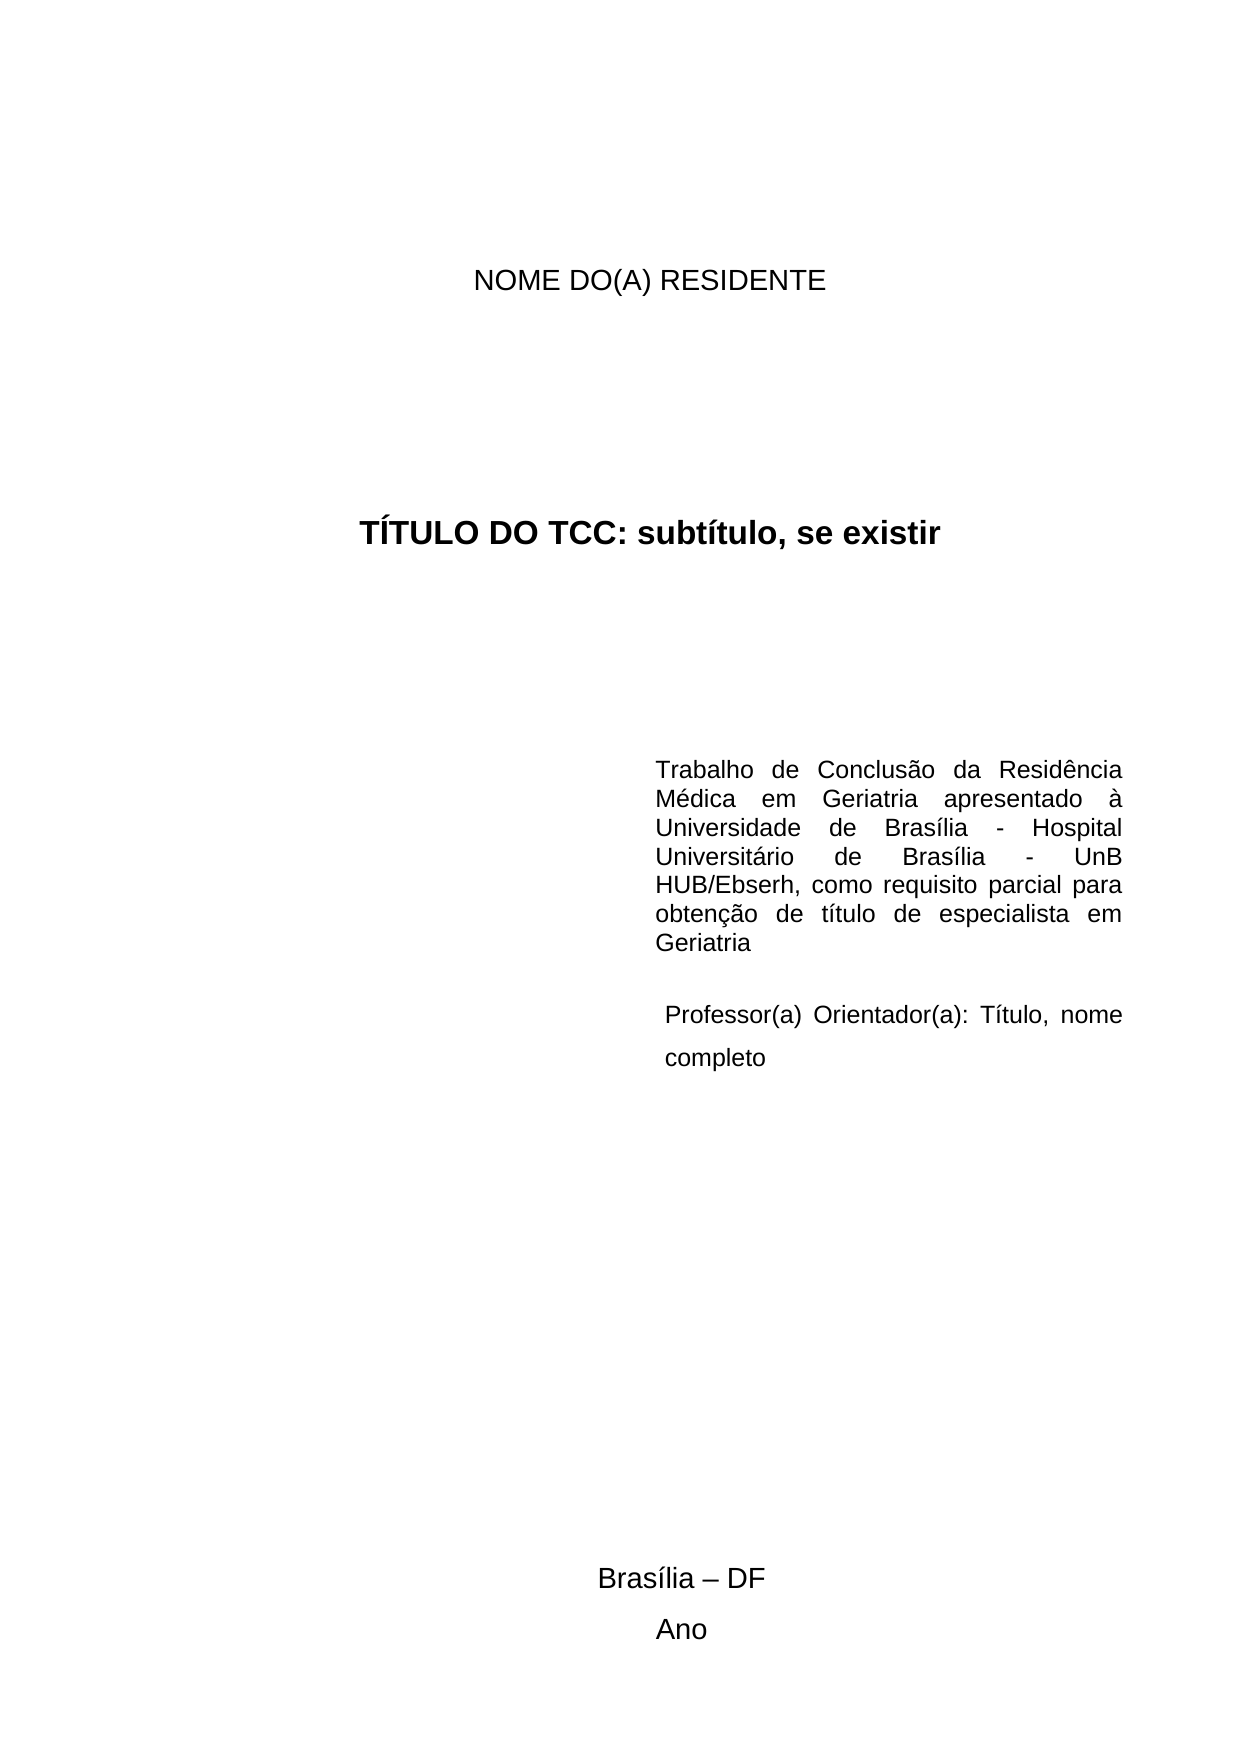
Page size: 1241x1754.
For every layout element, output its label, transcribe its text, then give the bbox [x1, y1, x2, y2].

text Professor(a) Orientador(a): Título, nome completo [664, 1000, 1123, 1072]
text Ano [159, 1612, 1129, 1645]
text Brasília – DF [159, 1562, 1129, 1595]
text Trabalho de Conclusão da Residência Médica em Geriatria apresentado à Universidade de Brasília - Hospital Universitário de Brasília - UnB HUB/Ebserh, como requisito parcial para obtenção de título de especialista em Geriatria [655, 755, 1123, 957]
text NOME DO(A) RESIDENTE [223, 263, 1077, 297]
subtitle TÍTULO DO TCC: subtítulo, se existir [223, 513, 1077, 551]
